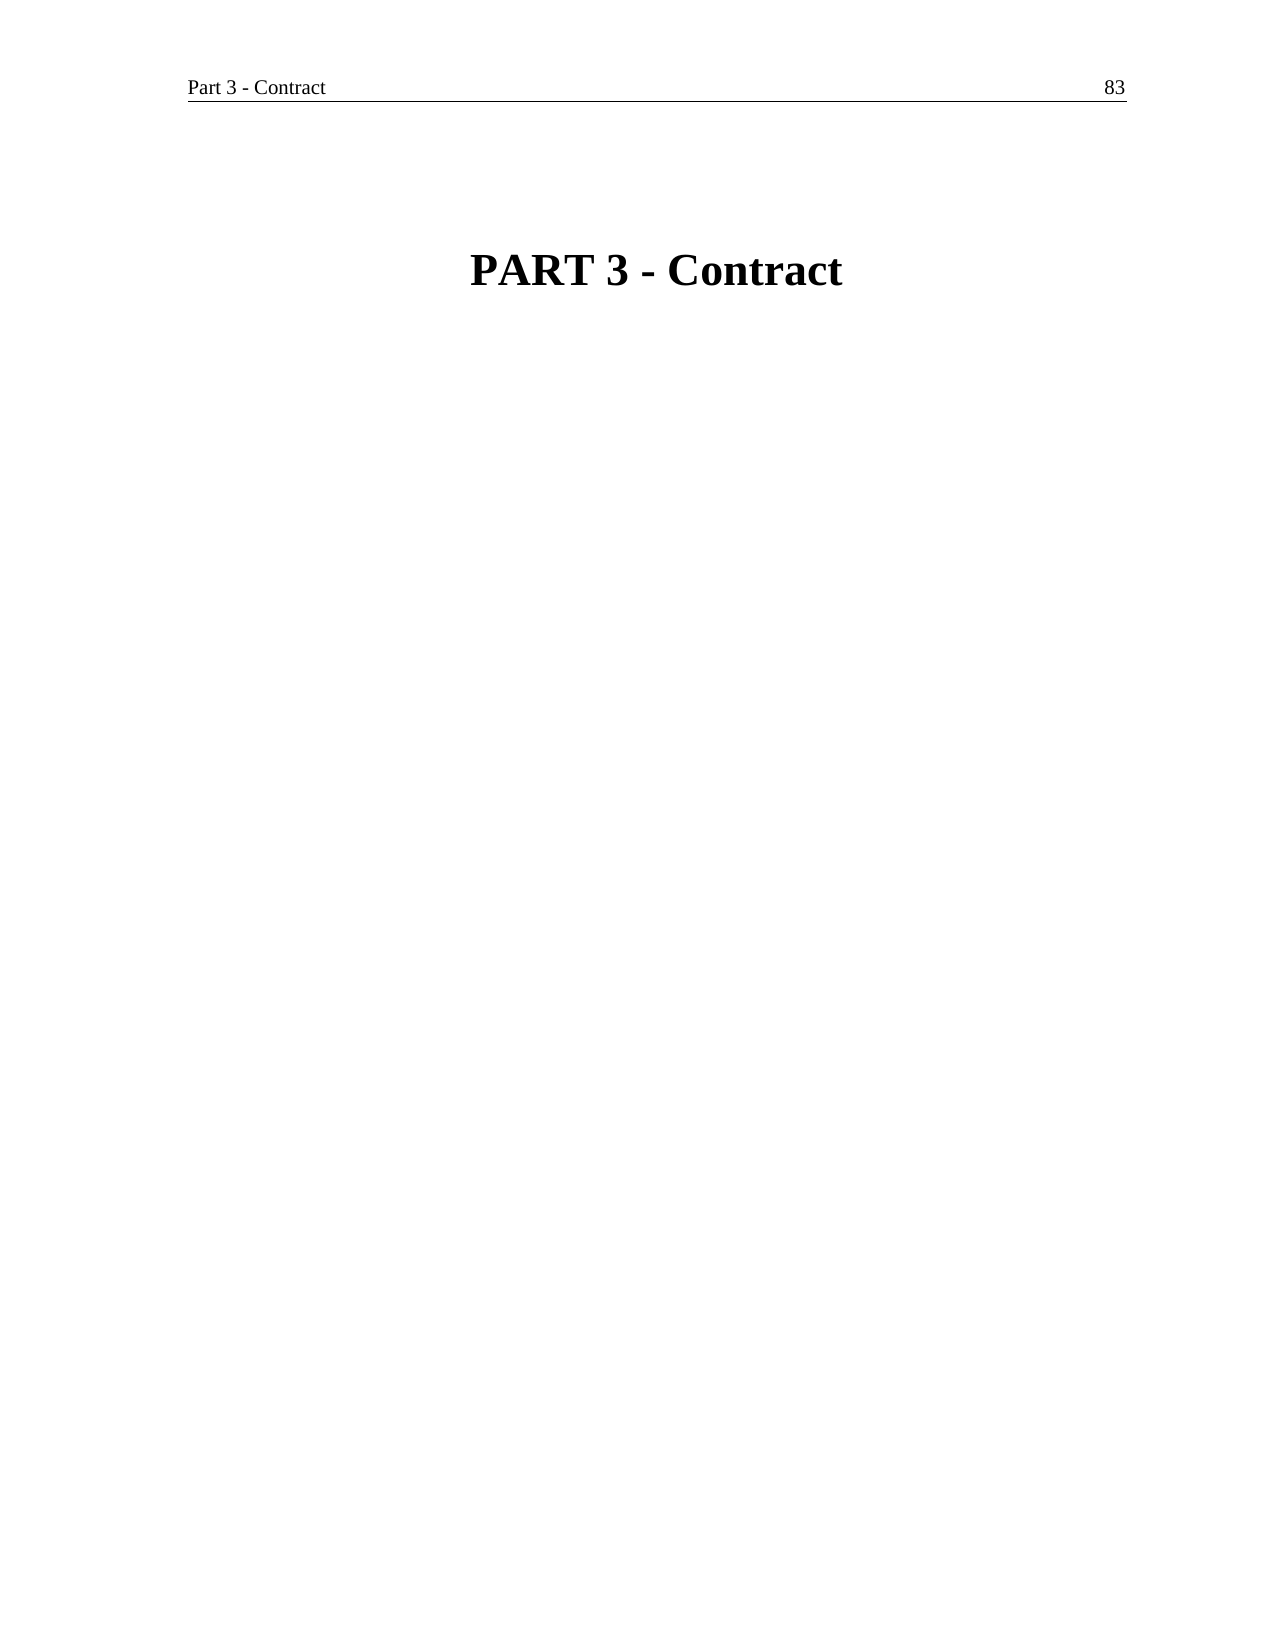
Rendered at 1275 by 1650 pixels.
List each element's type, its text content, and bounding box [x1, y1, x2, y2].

text PART 3 - Contract [187, 242, 1125, 295]
